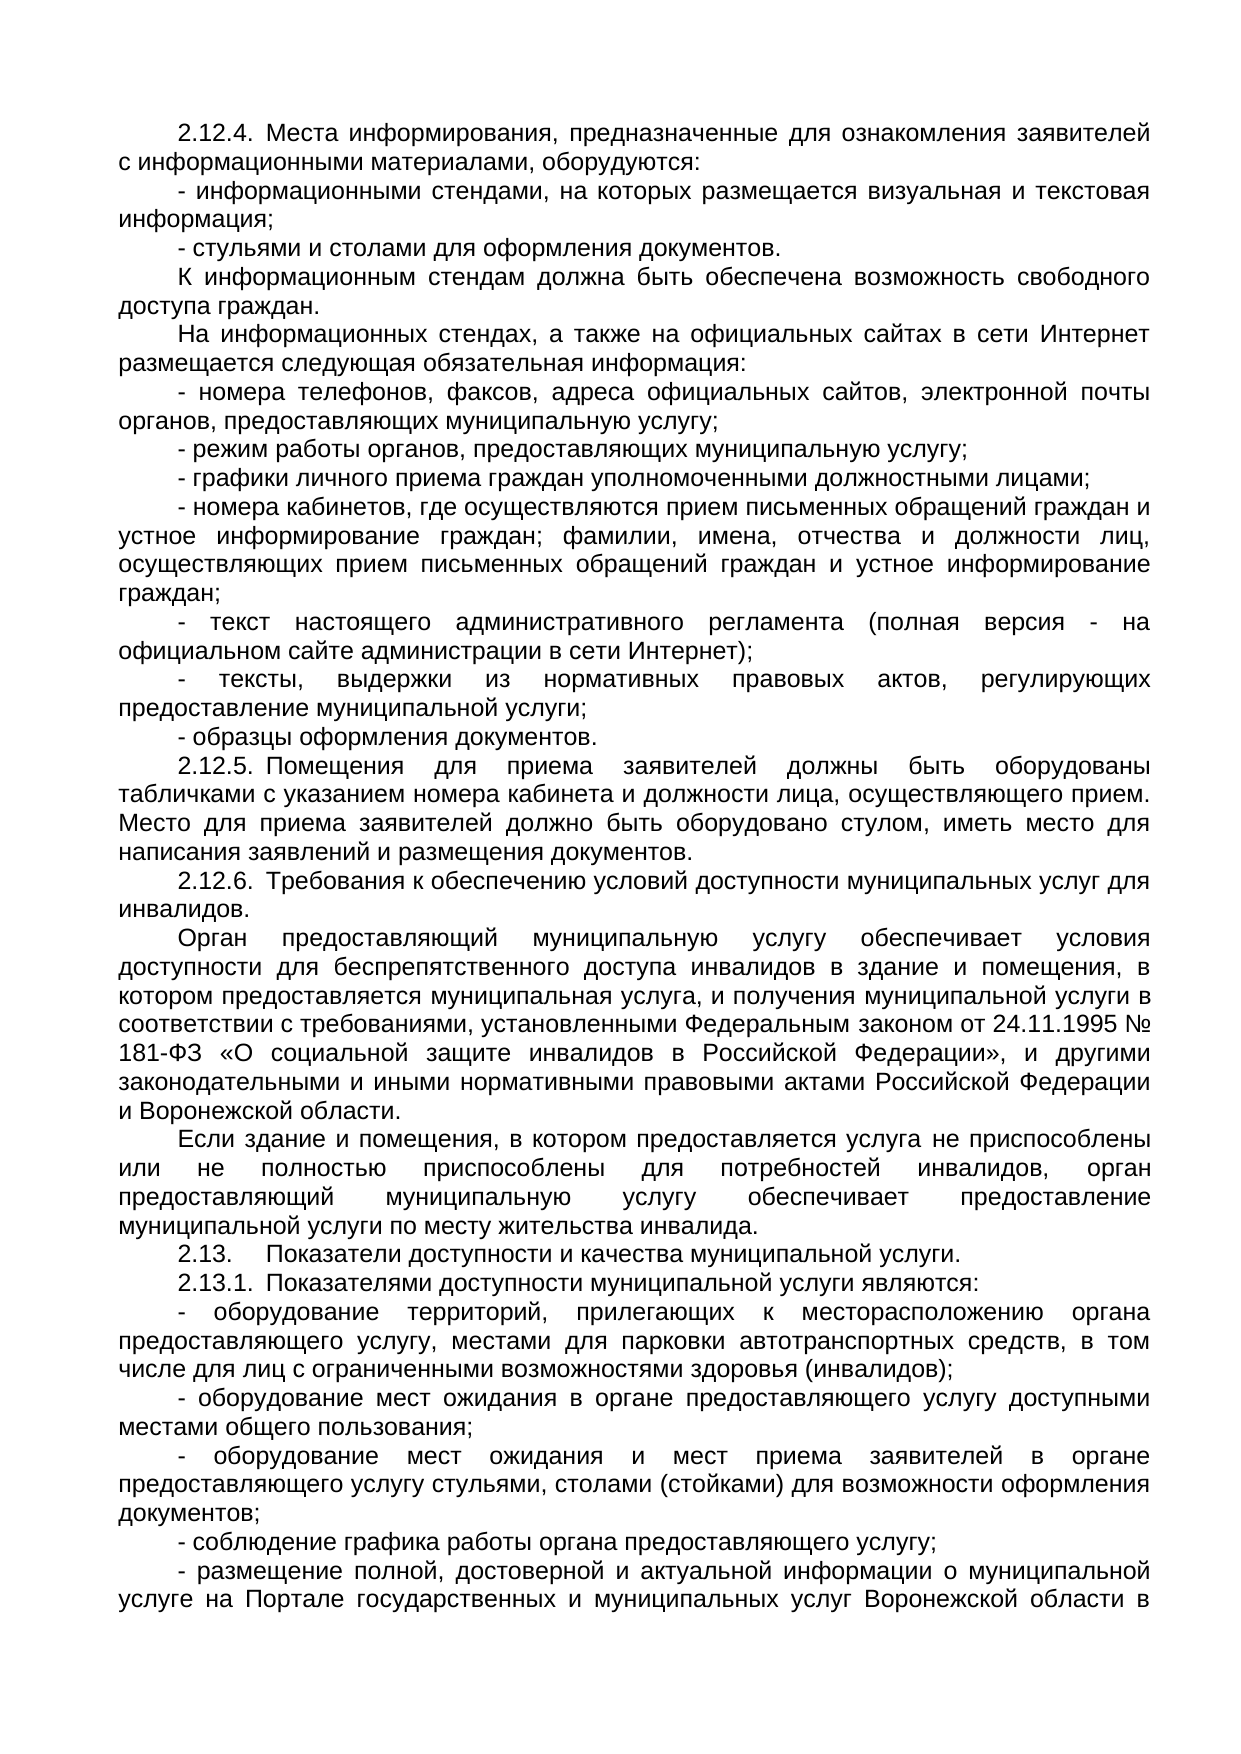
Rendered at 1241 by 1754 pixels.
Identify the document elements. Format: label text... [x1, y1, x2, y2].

text Если здание и помещения, в котором предоставляется услуга не приспособлены или не полностью приспособлены для потребностей инвалидов, орган предоставляющий муниципальную услугу обеспечивает предоставление муниципальной услуги по месту жительства инвалида. [118, 1124, 1152, 1239]
list Требования к обеспечению условий доступности муниципальных услуг для инвалидов. [118, 866, 1152, 923]
list Помещения для приема заявителей должны быть оборудованы табличками с указанием номера кабинета и должности лица, осуществляющего прием. Место для приема заявителей должно быть оборудовано стулом, иметь место для написания заявлений и размещения документов. [118, 751, 1152, 866]
text - режим работы органов, предоставляющих муниципальную услугу; [118, 434, 1152, 463]
text - информационными стендами, на которых размещается визуальная и текстовая информация; [118, 176, 1152, 233]
list Места информирования, предназначенные для ознакомления заявителей с информационными материалами, оборудуются: [118, 118, 1152, 176]
text На информационных стендах, а также на официальных сайтах в сети Интернет размещается следующая обязательная информация: [118, 319, 1152, 377]
list Показатели доступности и качества муниципальной услуги. [118, 1239, 1152, 1268]
text - стульями и столами для оформления документов. [118, 233, 1152, 262]
text - образцы оформления документов. [118, 722, 1152, 751]
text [118, 1556, 1152, 1613]
text - тексты, выдержки из нормативных правовых актов, регулирующих предоставление муниципальной услуги; [118, 664, 1152, 722]
list Показателями доступности муниципальной услуги являются: [118, 1268, 1152, 1297]
text - оборудование территорий, прилегающих к месторасположению органа предоставляющего услугу, местами для парковки автотранспортных средств, в том числе для лиц с ограниченными возможностями здоровья (инвалидов); [118, 1297, 1152, 1383]
text - соблюдение графика работы органа предоставляющего услугу; [118, 1527, 1152, 1556]
text К информационным стендам должна быть обеспечена возможность свободного доступа граждан. [118, 262, 1152, 319]
text - оборудование мест ожидания и мест приема заявителей в органе предоставляющего услугу стульями, столами (стойками) для возможности оформления документов; [118, 1441, 1152, 1527]
text - номера кабинетов, где осуществляются прием письменных обращений граждан и устное информирование граждан; фамилии, имена, отчества и должности лиц, осуществляющих прием письменных обращений граждан и устное информирование граждан; [118, 492, 1152, 607]
text - номера телефонов, факсов, адреса официальных сайтов, электронной почты органов, предоставляющих муниципальную услугу; [118, 377, 1152, 434]
text Орган предоставляющий муниципальную услугу обеспечивает условия доступности для беспрепятственного доступа инвалидов в здание и помещения, в котором предоставляется муниципальная услуга, и получения муниципальной услуги в соответствии с требованиями, установленными Федеральным законом от 24.11.1995 № 181-ФЗ «О социальной защите инвалидов в Российской Федерации», и другими законодательными и иными нормативными правовыми актами Российской Федерации и Воронежской области. [118, 923, 1152, 1124]
text - текст настоящего административного регламента (полная версия - на официальном сайте администрации в сети Интернет); [118, 607, 1152, 664]
text - графики личного приема граждан уполномоченными должностными лицами; [118, 463, 1152, 492]
text - оборудование мест ожидания в органе предоставляющего услугу доступными местами общего пользования; [118, 1383, 1152, 1441]
